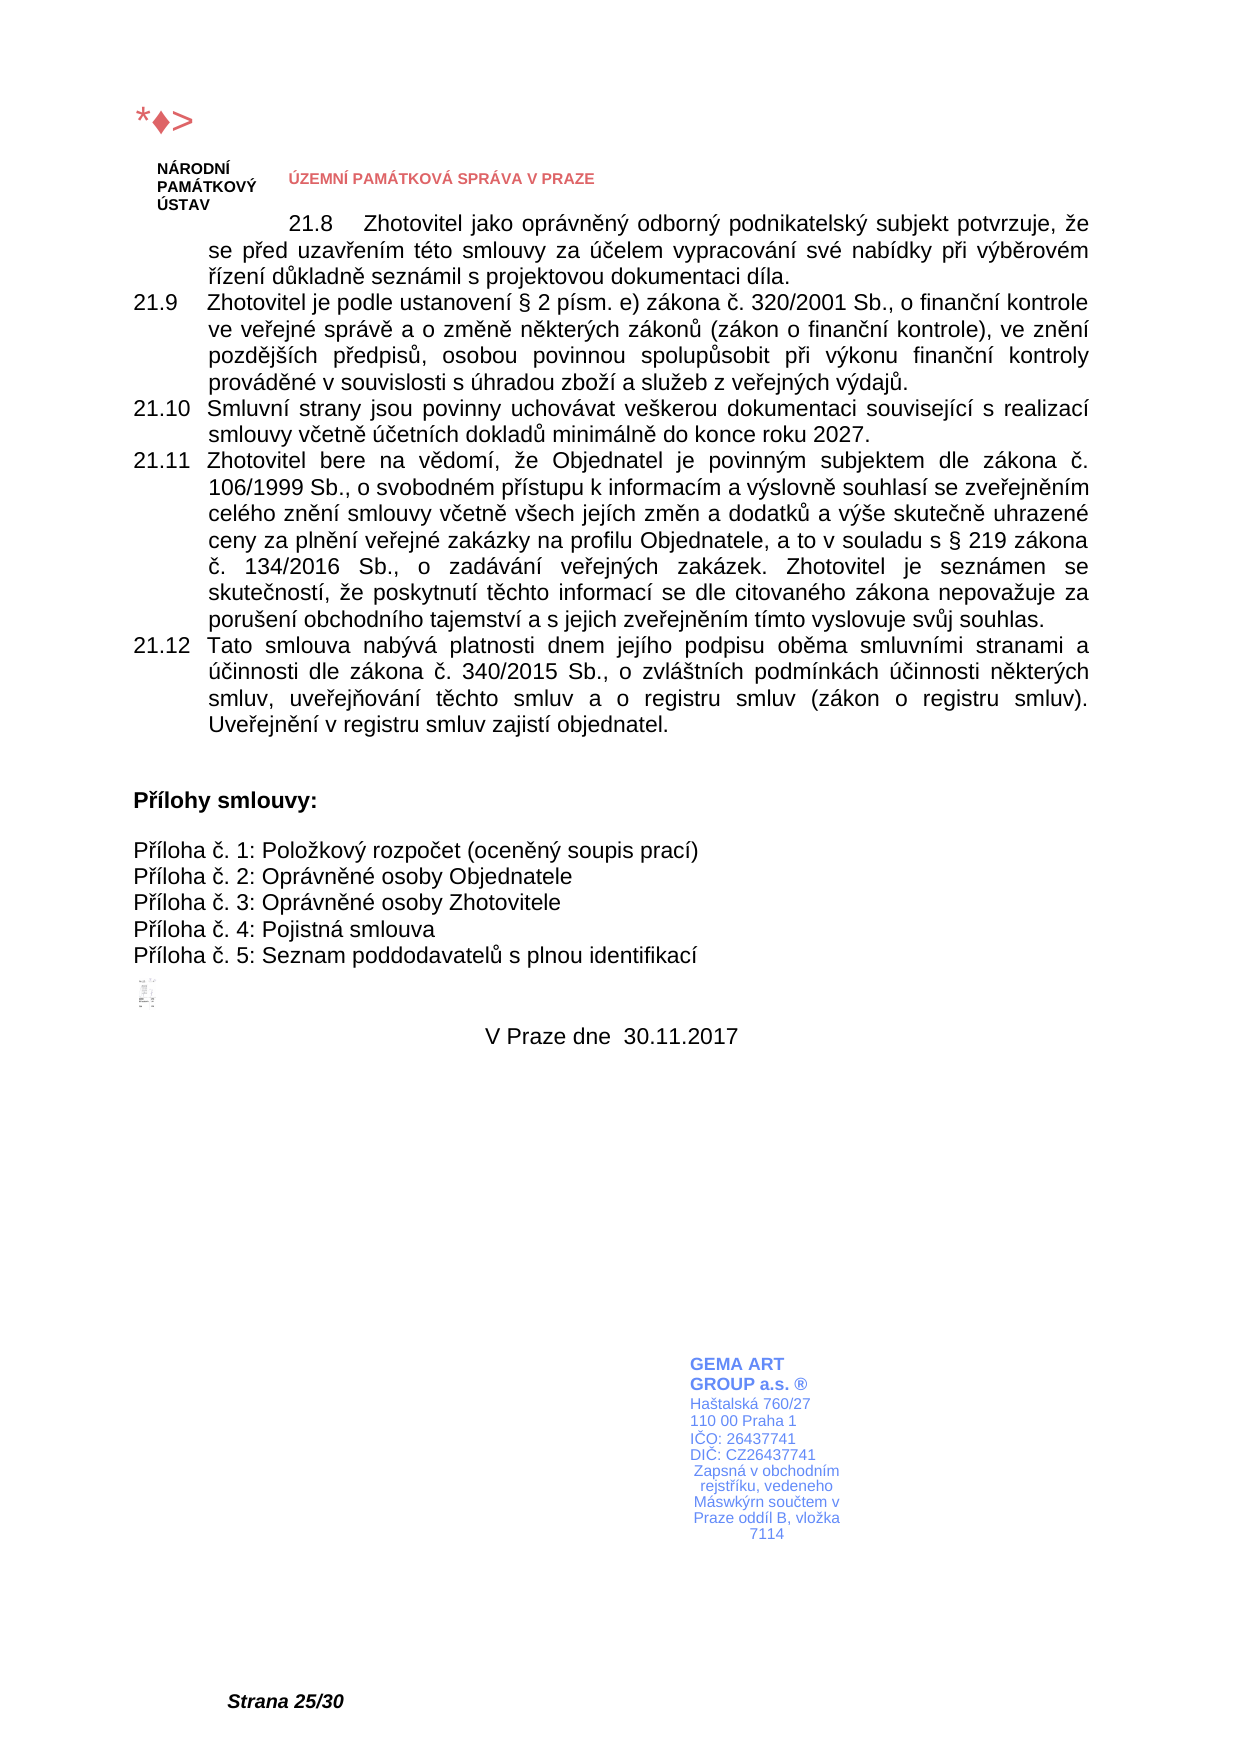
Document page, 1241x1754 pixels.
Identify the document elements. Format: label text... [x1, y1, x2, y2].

picture [139, 978, 157, 1010]
text Zapsná v obchodním rejstříku, vedeneho [690, 1464, 843, 1494]
text GEMA ART GROUP a.s. ® [690, 1353, 843, 1394]
text Máswkýrn součtem v Praze oddíl B, vložka 7114 [690, 1494, 843, 1542]
list Smluvní strany jsou povinny uchovávat veškerou dokumentaci související s realizací smlouvy včetně účetních dokladů minimálně do konce roku 2027. [133, 395, 1090, 447]
text IČO: 26437741 [690, 1430, 843, 1448]
text ÚZEMNÍ PAMÁTKOVÁ SPRÁVA V PRAZE [133, 169, 1090, 187]
list Zhotovitel bere na vědomí, že Objednatel je povinným subjektem dle zákona č. 106/1999 Sb., o svobodném přístupu k informacím a výslovně souhlasí se zveřejněním celého znění smlouvy včetně všech jejích změn a dodatků a výše skutečně uhrazené ceny za plnění veřejné zakázky na profilu Objednatele, a to v souladu s § 219 zákona č. 134/2016 Sb., o zadávání veřejných zakázek. Zhotovitel je seznámen se skutečností, že poskytnutí těchto informací se dle citovaného zákona nepovažuje za porušení obchodního tajemství a s jejich zveřejněním tímto vyslovuje svůj souhlas. [133, 447, 1090, 632]
text Příloha č. 4: Pojistná smlouva [133, 916, 1090, 942]
text Příloha č. 3: Oprávněné osoby Zhotovitele [133, 889, 1090, 916]
text 110 00 Praha 1 [690, 1412, 843, 1430]
text Příloha č. 2: Oprávněné osoby Objednatele [133, 863, 1090, 889]
text Přílohy smlouvy: [133, 787, 1090, 814]
list Zhotovitel jako oprávněný odborný podnikatelský subjekt potvrzuje, že se před uzavřením této smlouvy za účelem vypracování své nabídky při výběrovém řízení důkladně seznámil s projektovou dokumentaci díla. [133, 210, 1090, 289]
list Tato smlouva nabývá platnosti dnem jejího podpisu oběma smluvními stranami a účinnosti dle zákona č. 340/2015 Sb., o zvláštních podmínkách účinnosti některých smluv, uveřejňování těchto smluv a o registru smluv (zákon o registru smluv). Uveřejnění v registru smluv zajistí objednatel. [133, 632, 1090, 737]
text Haštalská 760/27 [690, 1394, 843, 1412]
text V Praze dne 30.11.2017 [133, 1014, 1090, 1052]
list Zhotovitel je podle ustanovení § 2 písm. e) zákona č. 320/2001 Sb., o finanční kontrole ve veřejné správě a o změně některých zákonů (zákon o finanční kontrole), ve znění pozdějších předpisů, osobou povinnou spolupůsobit při výkonu finanční kontroly prováděné v souvislosti s úhradou zboží a služeb z veřejných výdajů. [133, 289, 1090, 395]
text Příloha č. 1: Položkový rozpočet (oceněný soupis prací) [133, 837, 1090, 863]
text Příloha č. 5: Seznam poddodavatelů s plnou identifikací [133, 942, 1090, 968]
text DIČ: CZ26437741 [690, 1448, 843, 1464]
